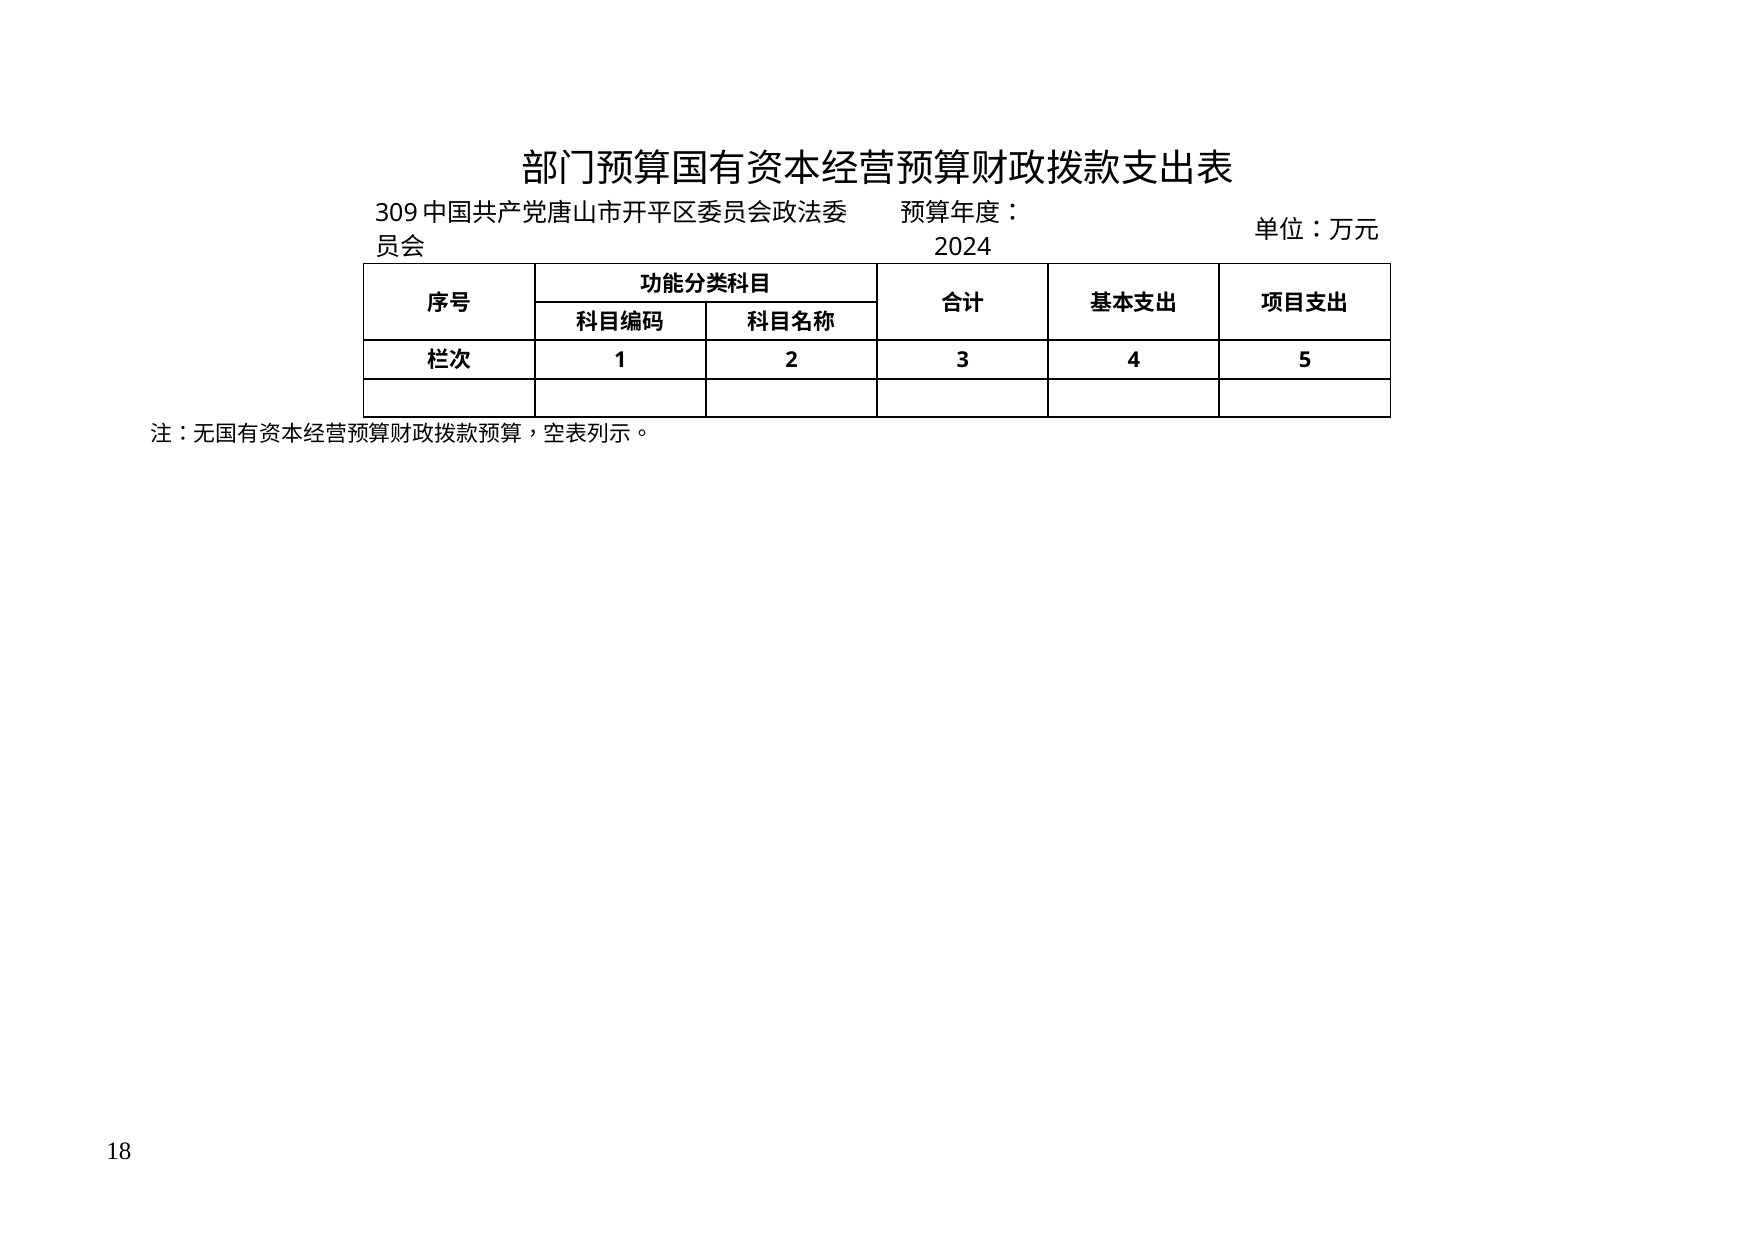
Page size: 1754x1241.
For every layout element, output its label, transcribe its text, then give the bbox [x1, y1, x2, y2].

table_cell 序号 [364, 264, 534, 339]
table_cell 2 [707, 341, 876, 378]
table_cell 4 [1049, 341, 1218, 378]
table_cell 栏次 [364, 341, 534, 378]
table_header 预算年度：2024 [878, 195, 1047, 262]
table_cell [878, 380, 1047, 416]
table_header 单位：万元 [1049, 195, 1390, 262]
table_cell 合计 [878, 264, 1047, 339]
table_cell 5 [1220, 341, 1390, 378]
table_cell 项目支出 [1220, 264, 1390, 339]
table_cell 基本支出 [1049, 264, 1218, 339]
table_cell [536, 380, 705, 416]
table_cell 3 [878, 341, 1047, 378]
table_cell 科目编码 [536, 303, 705, 339]
table_cell 科目名称 [707, 303, 876, 339]
text 注：无国有资本经营预算财政拨款预算，空表列示。 [106, 418, 1648, 448]
table_cell 1 [536, 341, 705, 378]
table_cell [1220, 380, 1390, 416]
table_cell [707, 380, 876, 416]
table_cell 功能分类科目 [536, 264, 876, 301]
table_cell [1049, 380, 1218, 416]
table_cell [364, 380, 534, 416]
text 部门预算国有资本经营预算财政拨款支出表 [106, 142, 1648, 193]
table_header 309中国共产党唐山市开平区委员会政法委员会 [364, 195, 876, 262]
